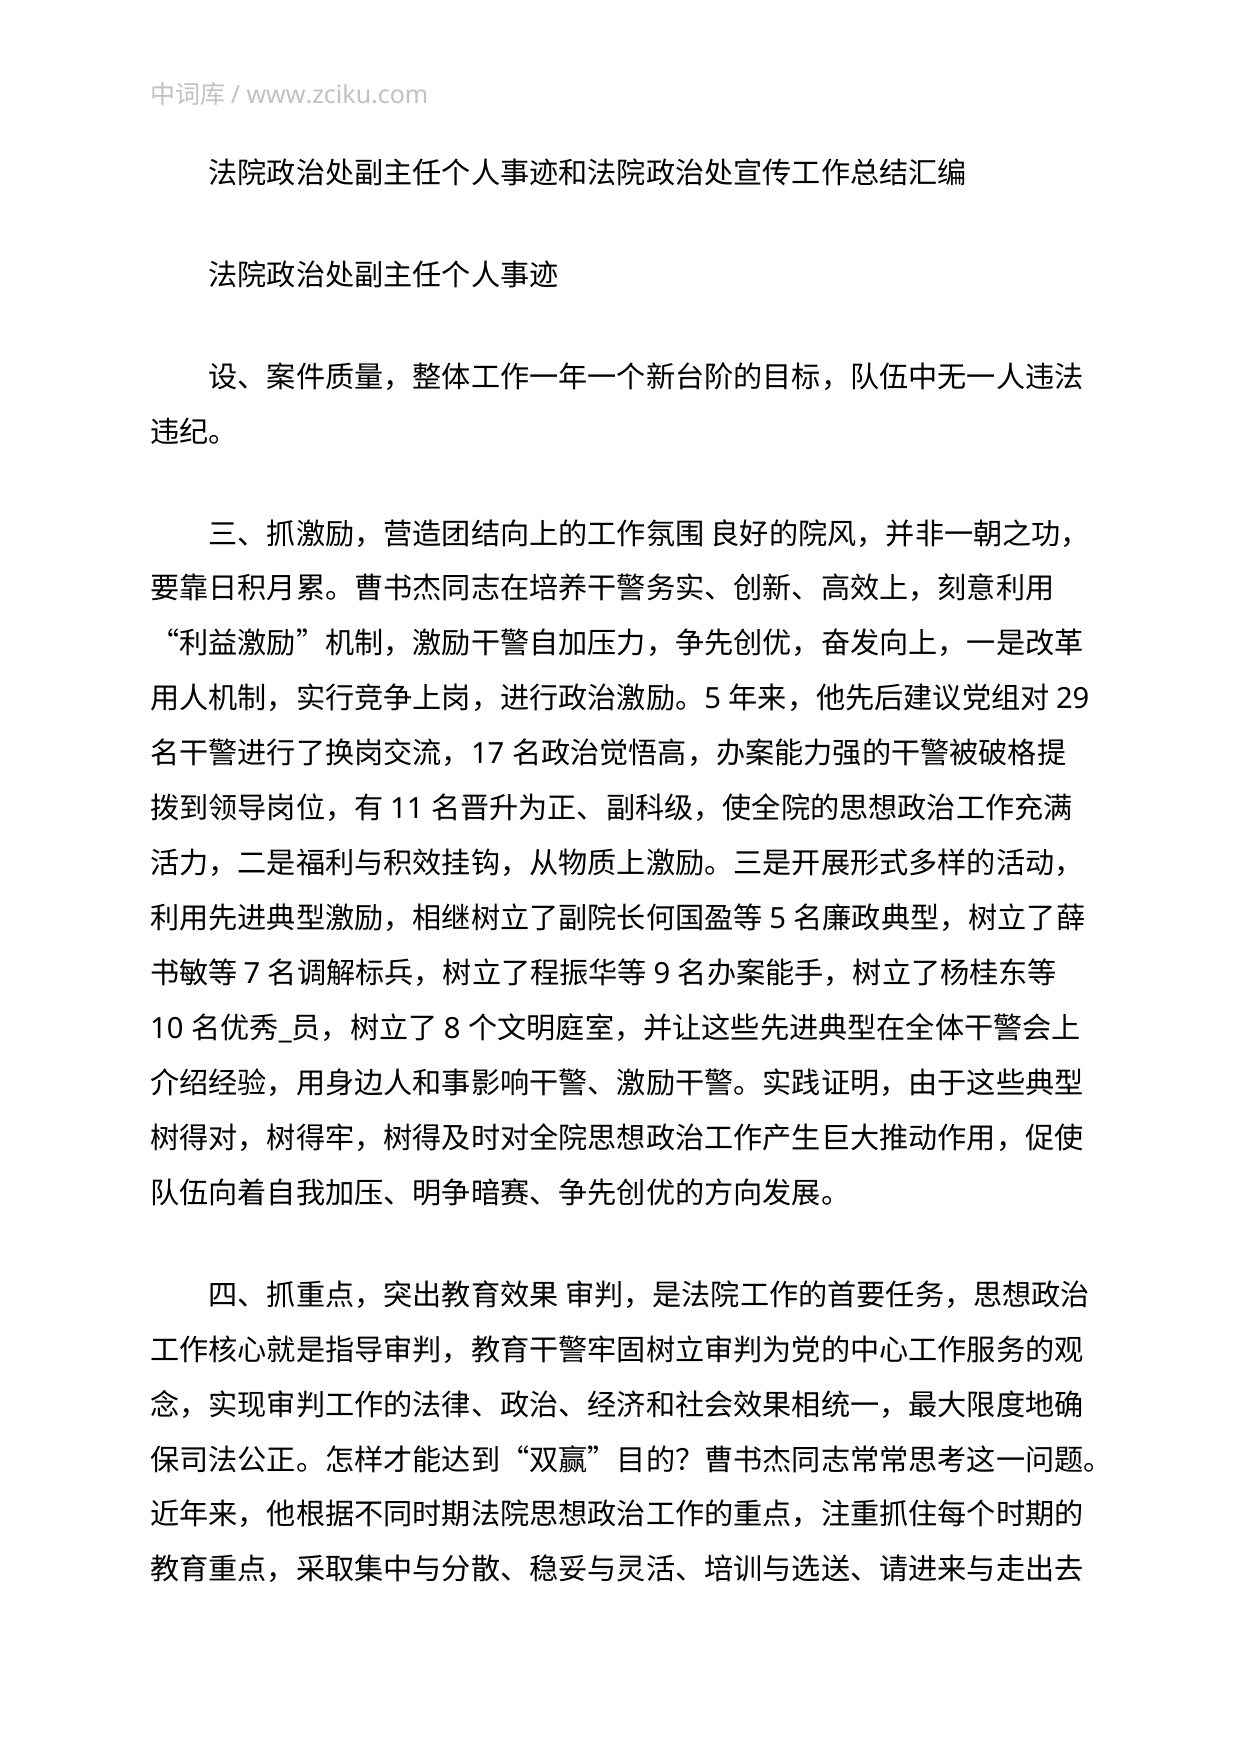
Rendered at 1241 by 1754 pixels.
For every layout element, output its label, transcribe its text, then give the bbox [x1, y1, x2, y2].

text 法院政治处副主任个人事迹和法院政治处宣传工作总结汇编 [150, 150, 1090, 192]
text 三、抓激励，营造团结向上的工作氛围 良好的院风，并非一朝之功，要靠日积月累。曹书杰同志在培养干警务实、创新、高效上，刻意利用“利益激励”机制，激励干警自加压力，争先创优，奋发向上，一是改革用人机制，实行竞争上岗，进行政治激励。5 年来，他先后建议党组对 29 名干警进行了换岗交流，17 名政治觉悟高，办案能力强的干警被破格提拨到领导岗位，有 11 名晋升为正、副科级，使全院的思想政治工作充满活力，二是福利与积效挂钩，从物质上激励。三是开展形式多样的活动，利用先进典型激励，相继树立了副院长何国盈等 5 名廉政典型，树立了薛书敏等7 名调解标兵，树立了程振华等 9 名办案能手，树立了杨桂东等 10 名优秀_员，树立了 8 个文明庭室，并让这些先进典型在全体干警会上介绍经验，用身边人和事影响干警、激励干警。实践证明，由于这些典型树得对，树得牢，树得及时对全院思想政治工作产生巨大推动作用，促使队伍向着自我加压、明争暗赛、争先创优的方向发展。 [150, 510, 1090, 1212]
text 法院政治处副主任个人事迹 [150, 252, 1090, 294]
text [150, 1271, 1090, 1588]
text 设、案件质量，整体工作一年一个新台阶的目标，队伍中无一人违法违纪。 [150, 353, 1090, 451]
